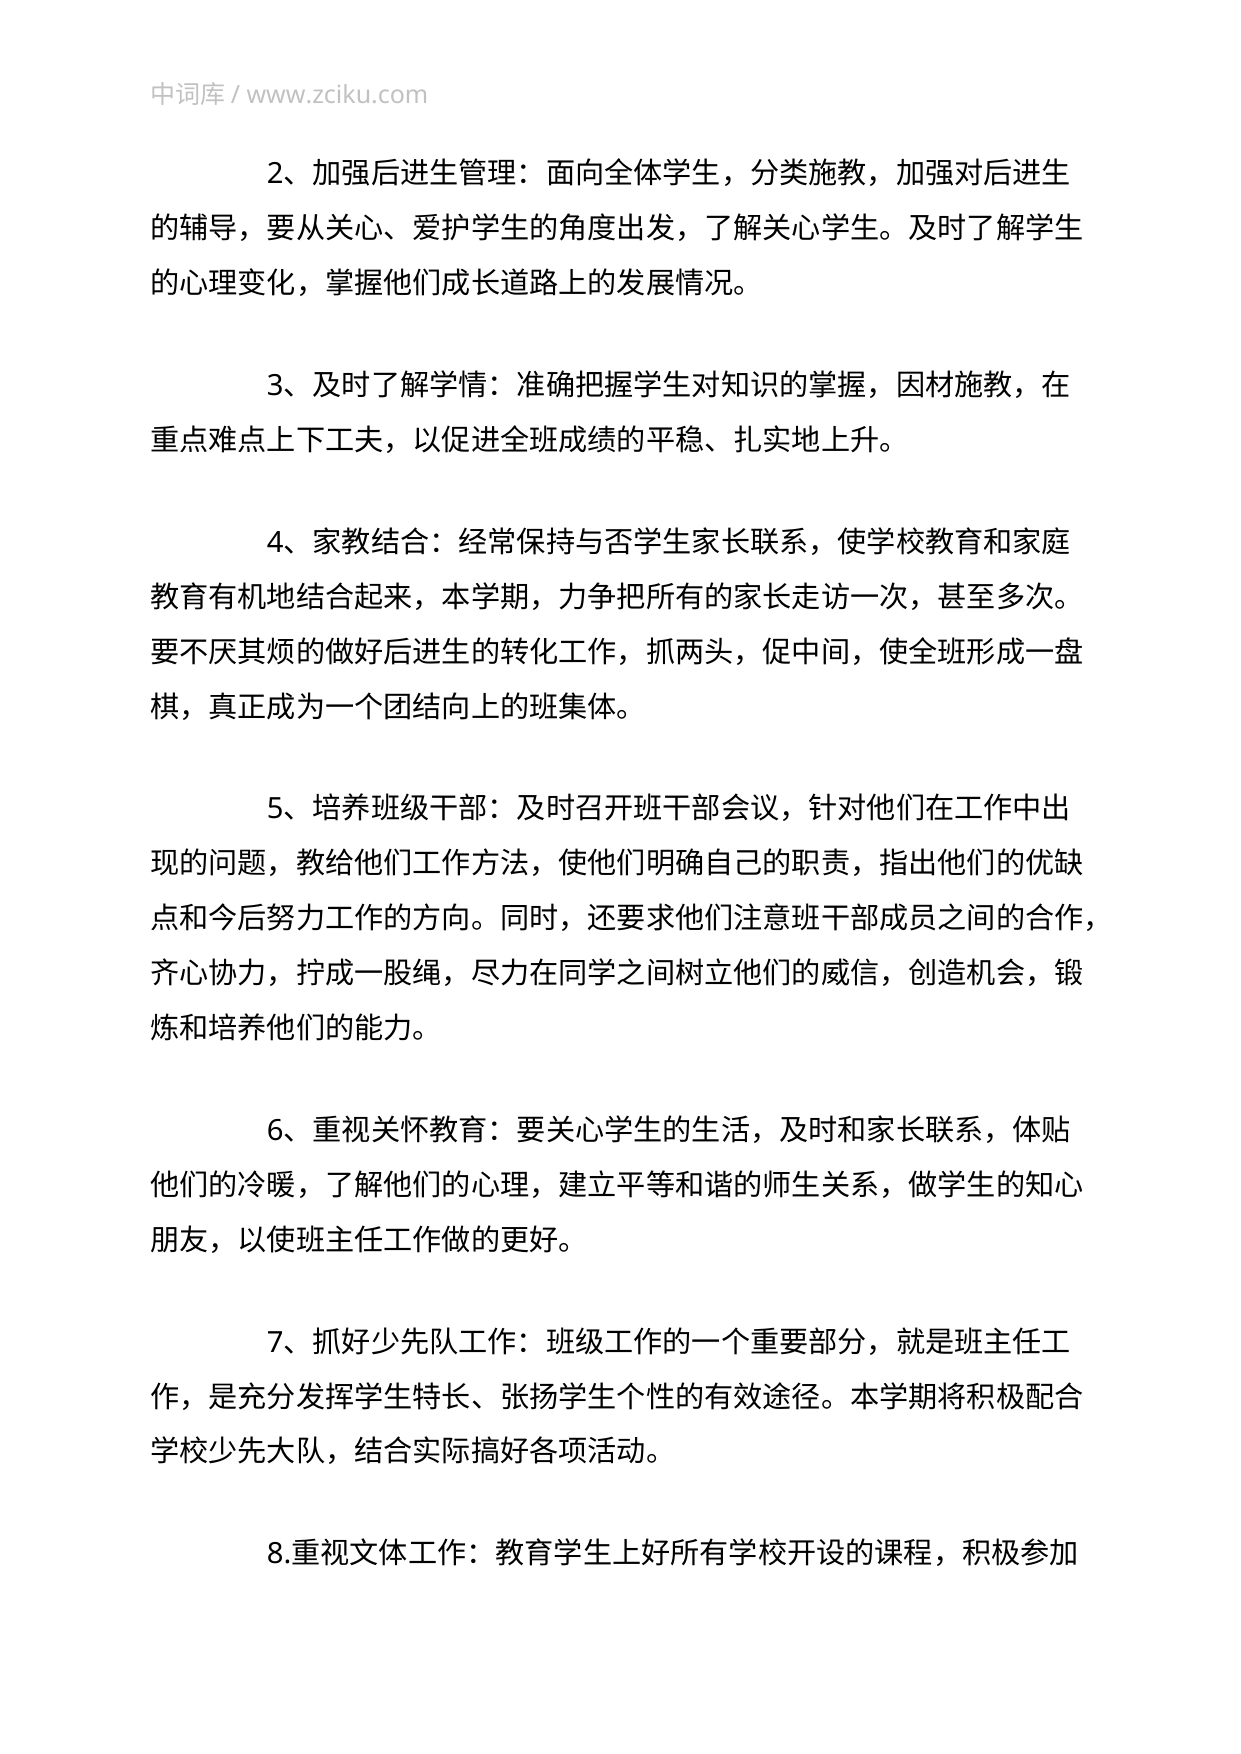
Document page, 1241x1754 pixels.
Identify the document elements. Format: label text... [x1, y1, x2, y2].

text 4、家教结合：经常保持与否学生家长联系，使学校教育和家庭教育有机地结合起来，本学期，力争把所有的家长走访一次，甚至多次。要不厌其烦的做好后进生的转化工作，抓两头，促中间，使全班形成一盘棋，真正成为一个团结向上的班集体。 [150, 518, 1090, 726]
text 3、及时了解学情：准确把握学生对知识的掌握，因材施教，在重点难点上下工夫，以促进全班成绩的平稳、扎实地上升。 [150, 362, 1090, 459]
text 2、加强后进生管理：面向全体学生，分类施教，加强对后进生的辅导，要从关心、爱护学生的角度出发，了解关心学生。及时了解学生的心理变化，掌握他们成长道路上的发展情况。 [150, 150, 1090, 302]
text 5、培养班级干部：及时召开班干部会议，针对他们在工作中出现的问题，教给他们工作方法，使他们明确自己的职责，指出他们的优缺点和今后努力工作的方向。同时，还要求他们注意班干部成员之间的合作，齐心协力，拧成一股绳，尽力在同学之间树立他们的威信，创造机会，锻炼和培养他们的能力。 [150, 785, 1090, 1047]
text 7、抓好少先队工作：班级工作的一个重要部分，就是班主任工作，是充分发挥学生特长、张扬学生个性的有效途径。本学期将积极配合学校少先大队，结合实际搞好各项活动。 [150, 1318, 1090, 1470]
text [150, 1530, 1090, 1572]
text 6、重视关怀教育：要关心学生的生活，及时和家长联系，体贴他们的冷暖，了解他们的心理，建立平等和谐的师生关系，做学生的知心朋友，以使班主任工作做的更好。 [150, 1106, 1090, 1259]
